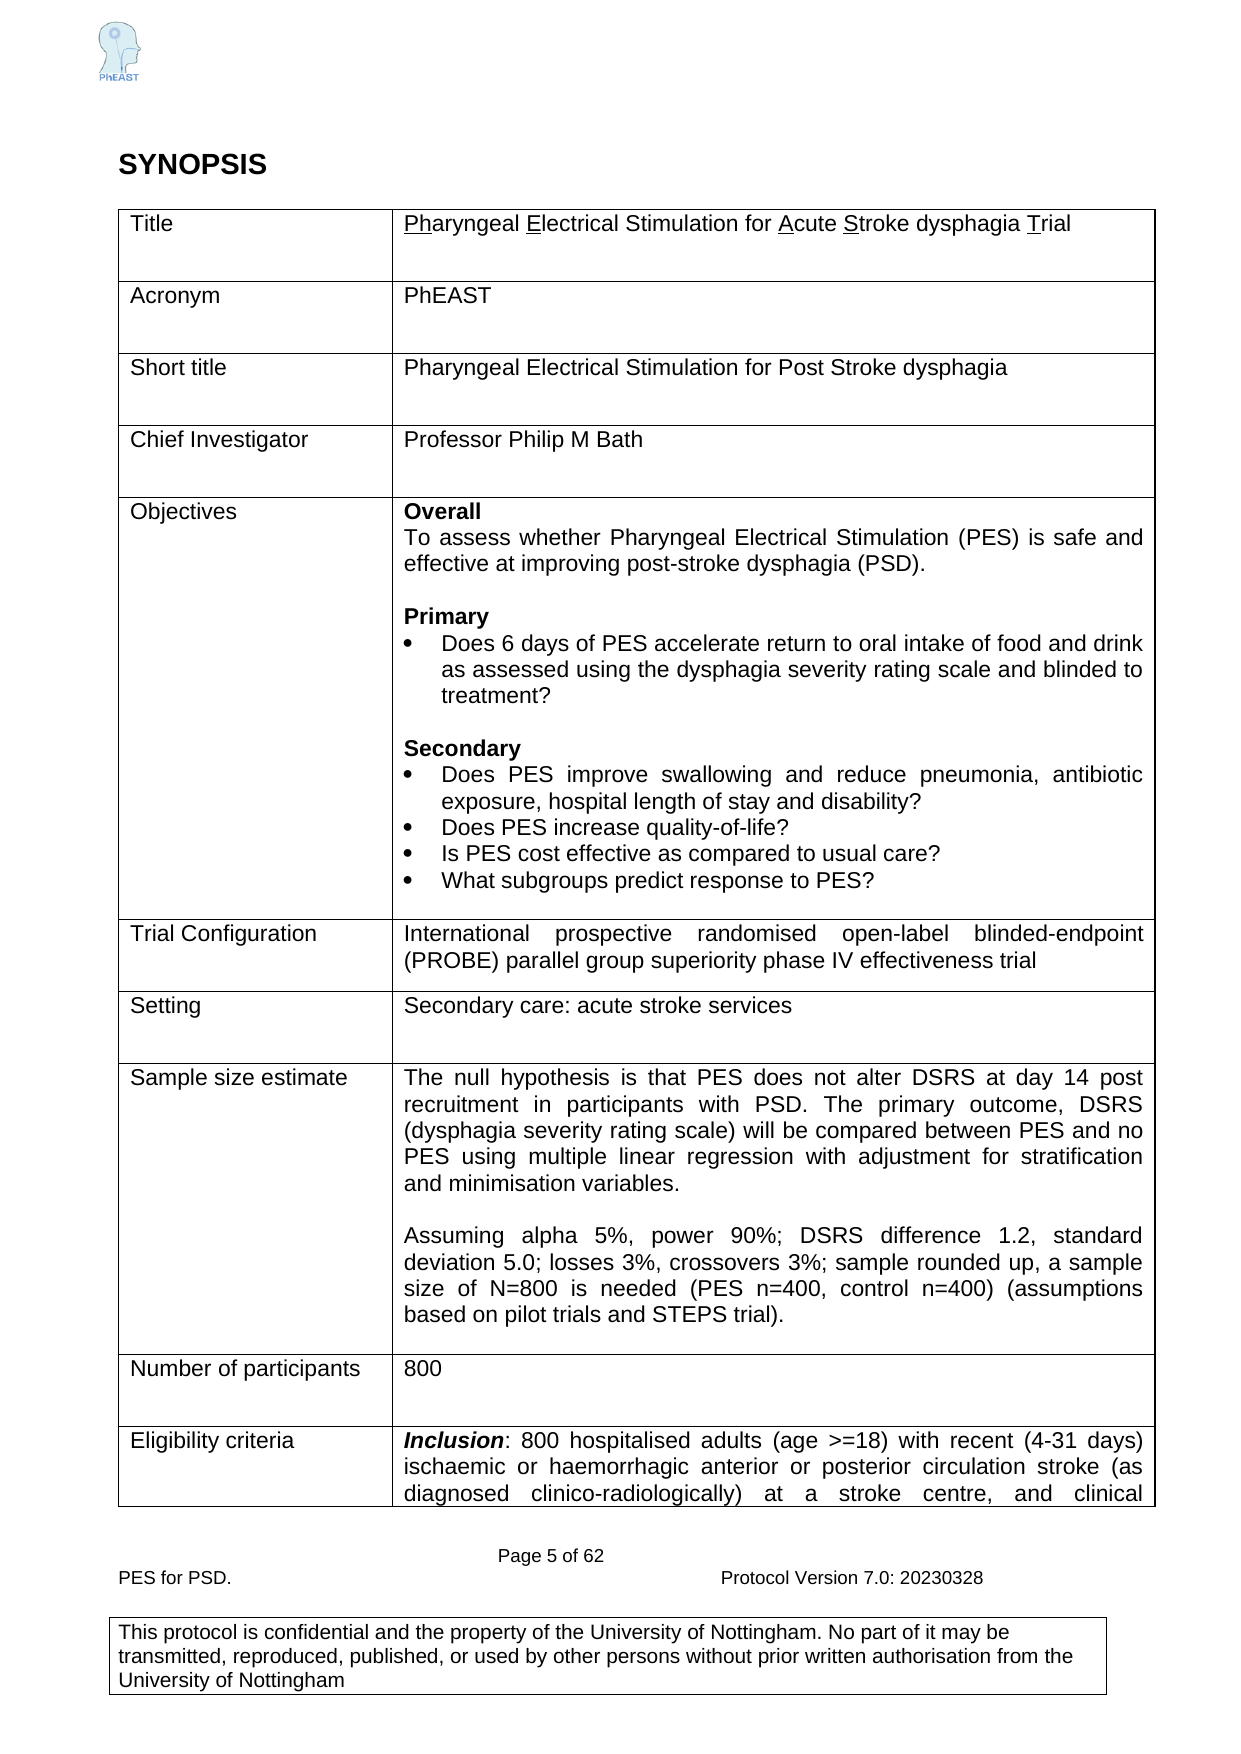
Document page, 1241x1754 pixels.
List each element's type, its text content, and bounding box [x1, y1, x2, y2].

table_cell Acronym [119, 282, 392, 353]
table_cell PhEAST [393, 282, 1154, 353]
table_cell Short title [119, 354, 392, 425]
table_cell Number of participants [119, 1355, 392, 1426]
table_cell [119, 1427, 392, 1506]
picture [78, 14, 158, 83]
table_cell International prospective randomised open-label blinded-endpoint (PROBE) parallel group superiority phase IV effectiveness trial [393, 920, 1154, 991]
table_header Title [119, 210, 392, 281]
table_header Pharyngeal Electrical Stimulation for Acute Stroke dysphagia Trial [393, 210, 1154, 281]
table_cell Secondary care: acute stroke services [393, 992, 1154, 1063]
subtitle SYNOPSIS [118, 147, 1097, 180]
table_cell Overall To assess whether Pharyngeal Electrical Stimulation (PES) is safe and effective at improving post-stroke dysphagia (PSD). Primary Does 6 days of PES accelerate return to oral intake of food and drink as assessed using the dysphagia severity rating scale and blinded to treatment? Secondary Does PES improve swallowing and reduce pneumonia, antibiotic exposure, hospital length of stay and disability? Does PES increase quality-of-life? Is PES cost effective as compared to usual care? What subgroups predict response to PES? [393, 498, 1154, 919]
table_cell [393, 1427, 1154, 1506]
table_cell Pharyngeal Electrical Stimulation for Post Stroke dysphagia [393, 354, 1154, 425]
table_cell Trial Configuration [119, 920, 392, 991]
table_cell 800 [393, 1355, 1154, 1426]
table_cell Sample size estimate [119, 1064, 392, 1354]
table_cell Professor Philip M Bath [393, 426, 1154, 497]
table_cell Objectives [119, 498, 392, 919]
table_cell Chief Investigator [119, 426, 392, 497]
table_cell Setting [119, 992, 392, 1063]
table_cell The null hypothesis is that PES does not alter DSRS at day 14 post recruitment in participants with PSD. The primary outcome, DSRS (dysphagia severity rating scale) will be compared between PES and no PES using multiple linear regression with adjustment for stratification and minimisation variables. Assuming alpha 5%, power 90%; DSRS difference 1.2, standard deviation 5.0; losses 3%, crossovers 3%; sample rounded up, a sample size of N=800 is needed (PES n=400, control n=400) (assumptions based on pilot trials and STEPS trial). [393, 1064, 1154, 1354]
